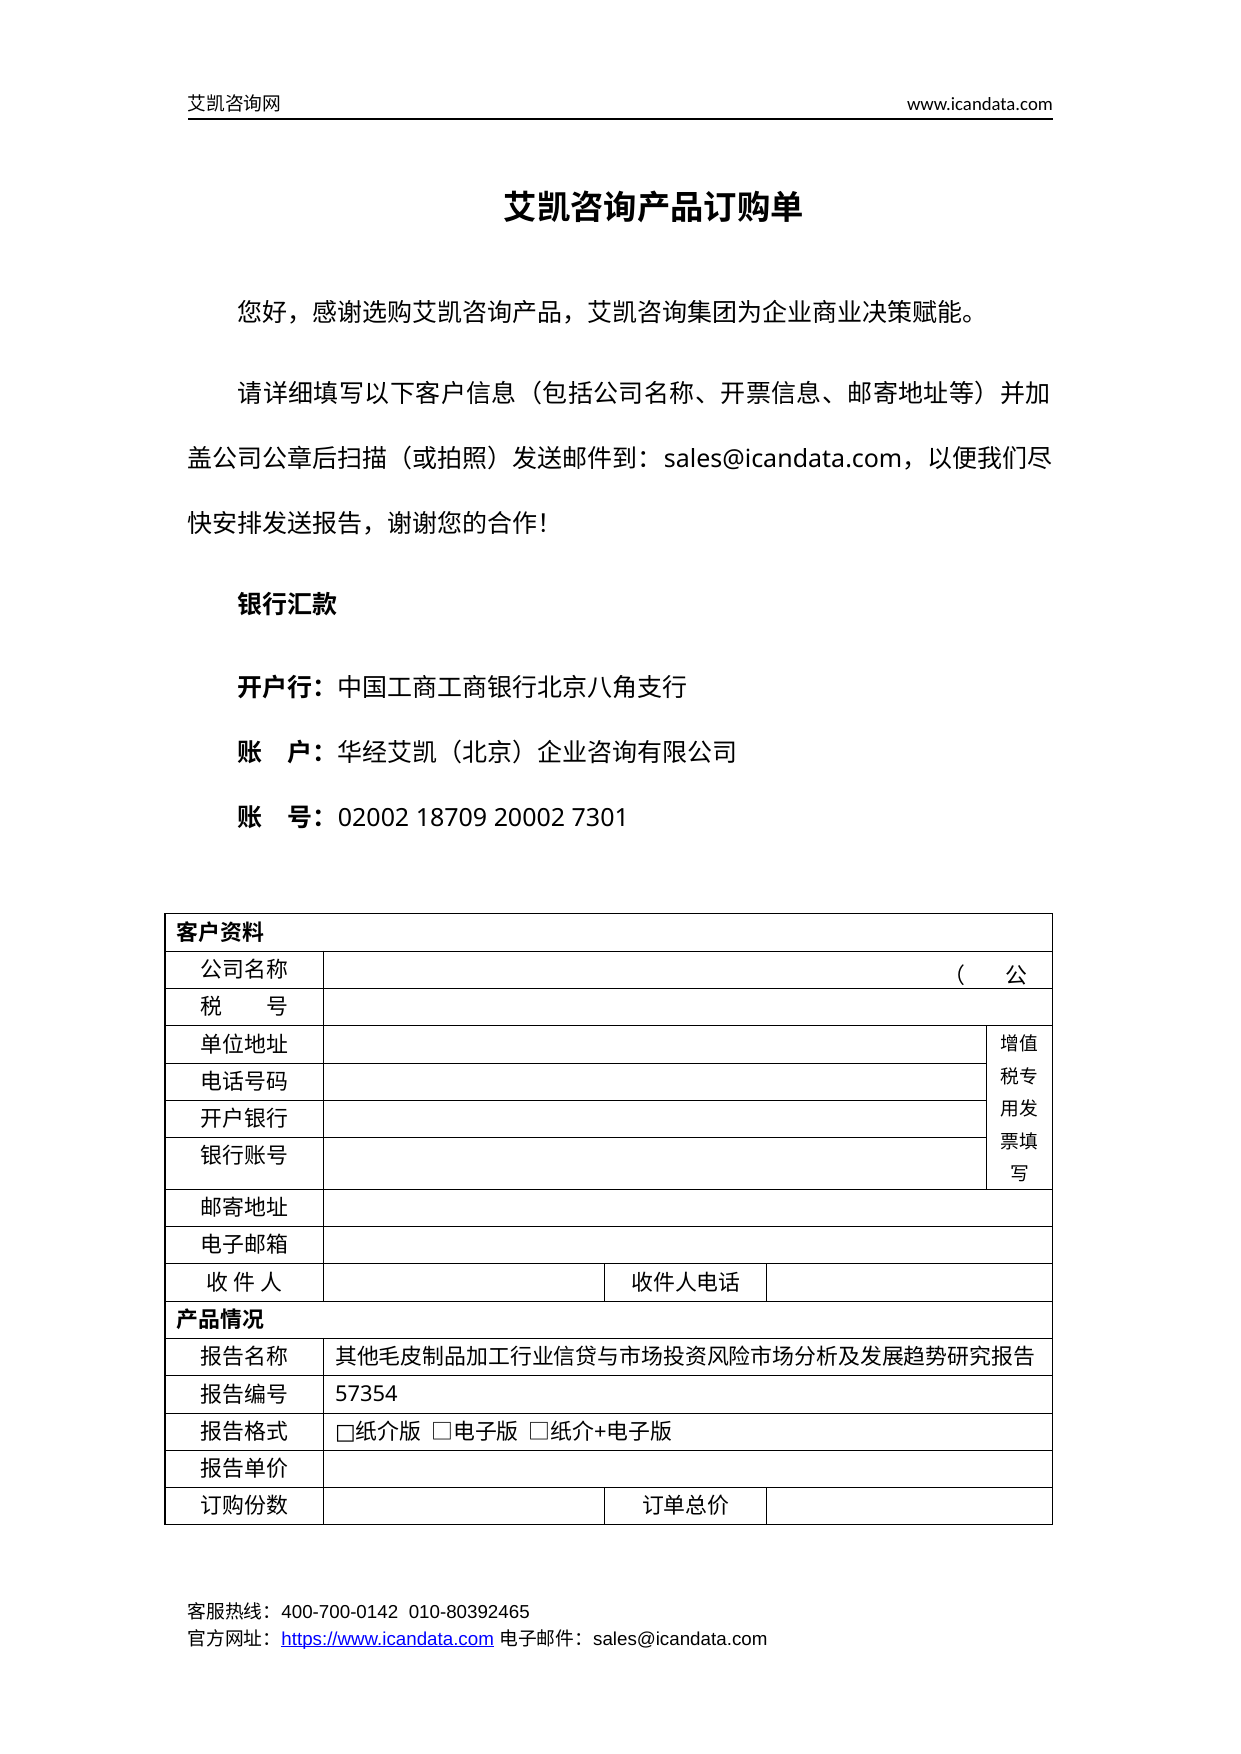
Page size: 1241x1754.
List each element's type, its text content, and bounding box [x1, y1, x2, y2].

table_cell 公司名称 [166, 952, 323, 988]
table_cell 增值税专用发票填写 [987, 1026, 1052, 1189]
table_cell 税 号 [166, 989, 323, 1025]
text 您好，感谢选购艾凯咨询产品，艾凯咨询集团为企业商业决策赋能。 [187, 278, 1053, 343]
table_cell [767, 1488, 1052, 1524]
table_cell 邮寄地址 [166, 1190, 323, 1226]
table_cell 电子邮箱 [166, 1227, 323, 1263]
table_cell [324, 1064, 986, 1100]
table_cell [324, 1264, 604, 1301]
table_cell 订单总价 [605, 1488, 766, 1524]
table_cell [324, 1190, 1052, 1226]
table_cell [324, 1488, 604, 1524]
table_cell [767, 1264, 1052, 1301]
text 请详细填写以下客户信息（包括公司名称、开票信息、邮寄地址等）并加盖公司公章后扫描（或拍照）发送邮件到：sales@icandata.com，以便我们尽快安排发送报告，谢谢您的合作！ [187, 359, 1053, 554]
table_cell 报告名称 [166, 1339, 323, 1375]
table_cell [324, 1138, 986, 1189]
table_cell 57354 [324, 1376, 1052, 1412]
text 账 户：华经艾凯（北京）企业咨询有限公司 [187, 718, 1053, 783]
table_cell 报告格式 [166, 1414, 323, 1450]
table_cell [324, 1101, 986, 1137]
table_cell 订购份数 [166, 1488, 323, 1524]
table_cell 电话号码 [166, 1064, 323, 1100]
table_cell 报告编号 [166, 1376, 323, 1412]
table_cell [324, 952, 1052, 988]
text 开户行：中国工商工商银行北京八角支行 [187, 653, 1053, 718]
table_header 客户资料 [166, 914, 1052, 951]
table_cell [324, 1227, 1052, 1263]
text 账 号：02002 18709 20002 7301 [187, 783, 1053, 848]
table_cell 收 件 人 [166, 1264, 323, 1301]
table_cell □纸介版 □电子版 □纸介+电子版 [324, 1414, 1052, 1450]
table_cell 报告单价 [166, 1451, 323, 1487]
table_cell 单位地址 [166, 1026, 323, 1062]
table_cell 开户银行 [166, 1101, 323, 1137]
text 银行汇款 [187, 570, 1053, 635]
table_cell 银行账号 [166, 1138, 323, 1189]
table_cell [324, 989, 1052, 1025]
table_cell [324, 1451, 1052, 1487]
text 艾凯咨询产品订购单 [187, 172, 1053, 237]
table_cell 产品情况 [166, 1302, 1052, 1338]
table_cell [324, 1026, 986, 1062]
table_cell 收件人电话 [605, 1264, 766, 1301]
table_cell 其他毛皮制品加工行业信贷与市场投资风险市场分析及发展趋势研究报告 [324, 1339, 1052, 1375]
